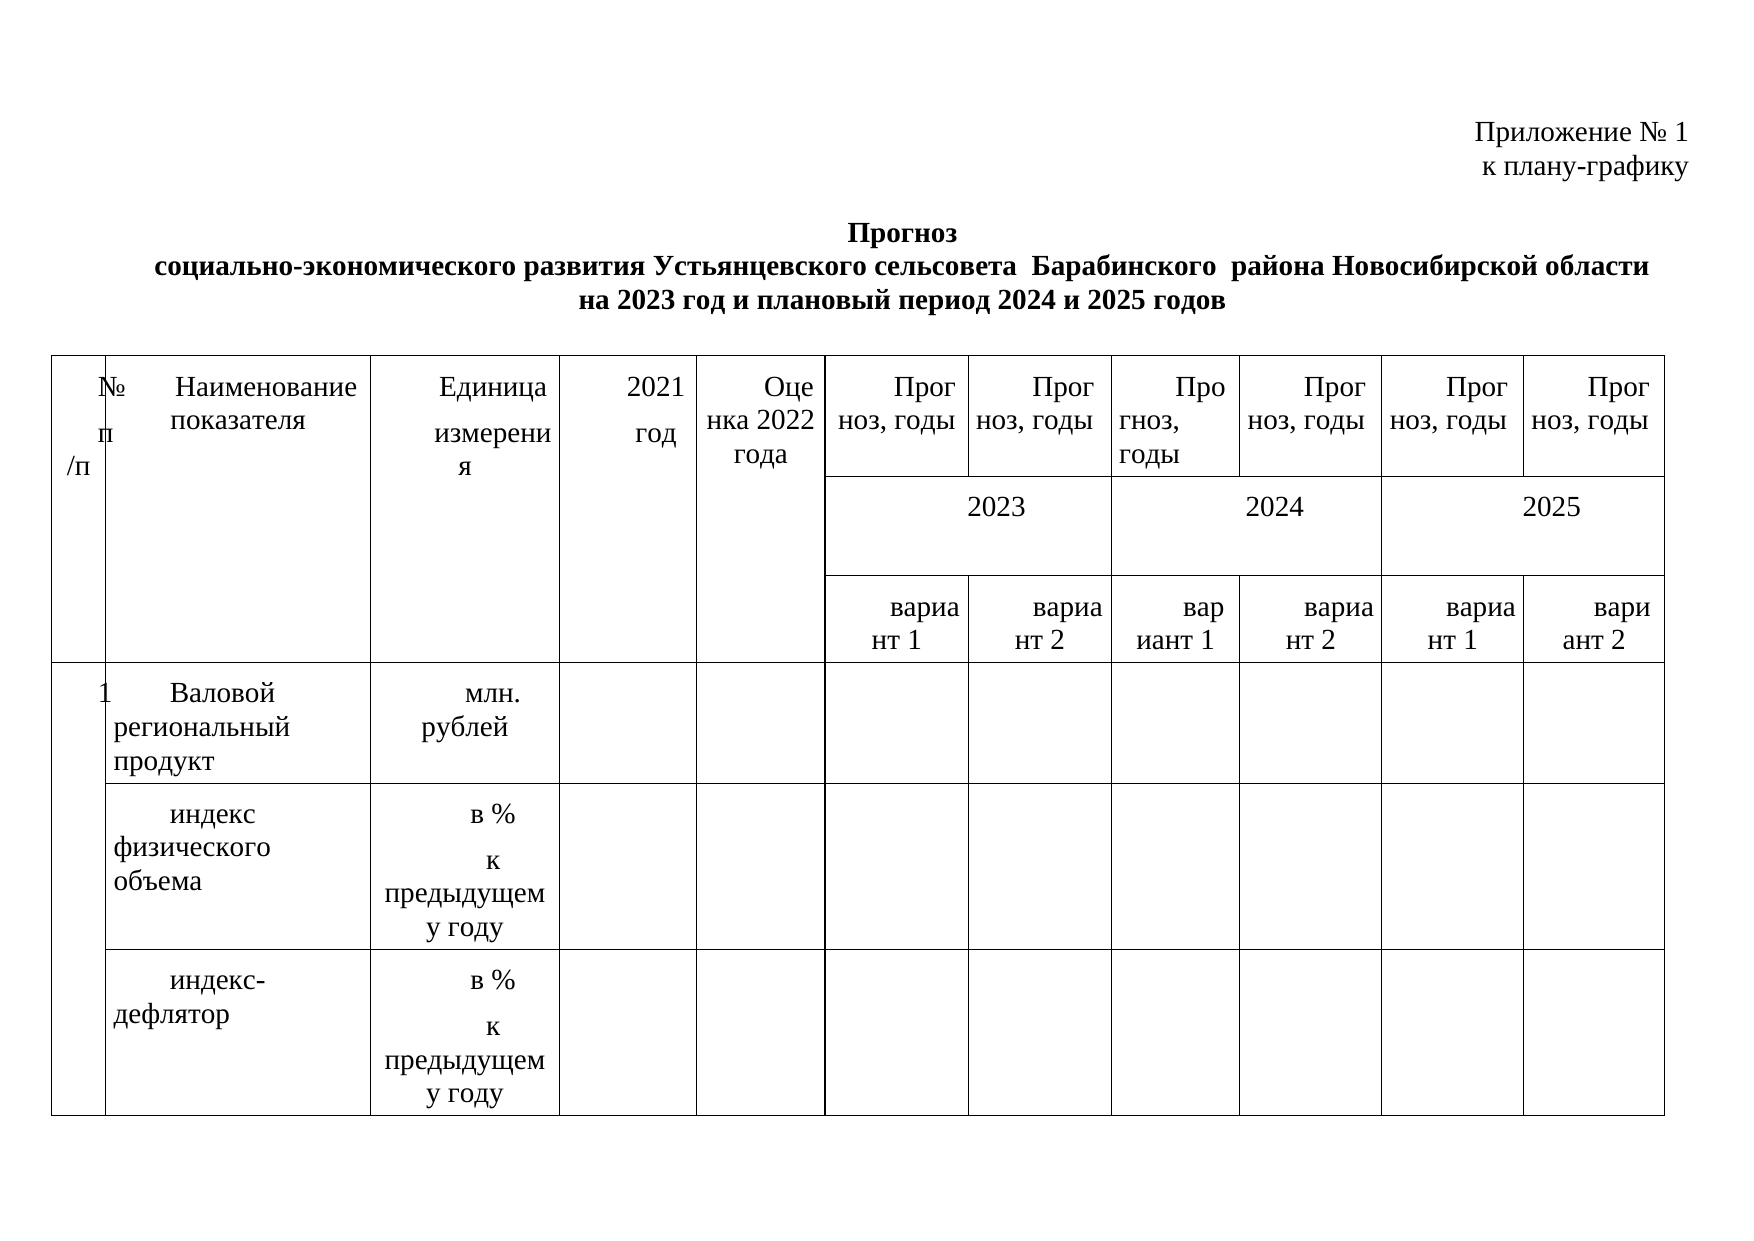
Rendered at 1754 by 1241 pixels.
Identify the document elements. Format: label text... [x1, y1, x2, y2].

table_cell в % к предыдущему году [371, 784, 559, 949]
table_cell [697, 950, 824, 1115]
table_cell [969, 784, 1111, 949]
text на 2023 год и плановый период 2024 и 2025 годов [59, 282, 1689, 316]
table_cell [826, 663, 968, 782]
table_header № п/п [52, 356, 105, 662]
table_cell вариант 2 [969, 576, 1111, 662]
table_header Прогноз, годы [1240, 356, 1381, 476]
table_cell [1382, 663, 1523, 782]
table_cell Валовой региональный продукт [106, 663, 370, 782]
table_cell 2025 [1382, 477, 1664, 575]
table_header Оценка 2022 года [697, 356, 824, 662]
table_header Единица измерения [371, 356, 559, 662]
table_cell [826, 784, 968, 949]
table_header Прогноз, годы [969, 356, 1111, 476]
table_cell 2024 [1112, 477, 1381, 575]
text социально-экономического развития Устьянцевского сельсовета Барабинского района Новосибирской области [59, 248, 1689, 282]
table_header 2021 год [560, 356, 696, 662]
table_cell [697, 784, 824, 949]
table_header Прогноз, годы [1112, 356, 1239, 476]
table_cell 1 [52, 663, 105, 1115]
table_cell вариант 1 [1382, 576, 1523, 662]
table_cell [1240, 663, 1381, 782]
table_cell [826, 950, 968, 1115]
table_cell в % к предыдущему году [371, 950, 559, 1115]
table_cell [1240, 950, 1381, 1115]
table_cell [560, 663, 696, 782]
text Приложение № 1 [59, 114, 1689, 148]
table_cell [1382, 784, 1523, 949]
table_header Прогноз, годы [826, 356, 968, 476]
table_cell [1382, 950, 1523, 1115]
table_cell индекс-дефлятор [106, 950, 370, 1115]
table_cell вариант 2 [1240, 576, 1381, 662]
text к плану-графику [59, 148, 1689, 181]
table_cell вариант 2 [1524, 576, 1664, 662]
text Прогноз [59, 215, 1689, 248]
table_cell [1112, 784, 1239, 949]
table_cell индекс физического объема [106, 784, 370, 949]
table_cell [1112, 663, 1239, 782]
table_cell 2023 [826, 477, 1111, 575]
table_cell [1112, 950, 1239, 1115]
table_cell [969, 950, 1111, 1115]
table_header Прогноз, годы [1524, 356, 1664, 476]
table_cell [1524, 950, 1664, 1115]
table_header Прогноз, годы [1382, 356, 1523, 476]
table_cell [969, 663, 1111, 782]
table_cell вариант 1 [1112, 576, 1239, 662]
table_cell [1524, 784, 1664, 949]
table_cell [560, 784, 696, 949]
table_cell млн. рублей [371, 663, 559, 782]
table_cell вариант 1 [826, 576, 968, 662]
table_cell [1524, 663, 1664, 782]
table_cell [697, 663, 824, 782]
table_cell [1240, 784, 1381, 949]
table_header Наименование показателя [106, 356, 370, 662]
table_cell [560, 950, 696, 1115]
